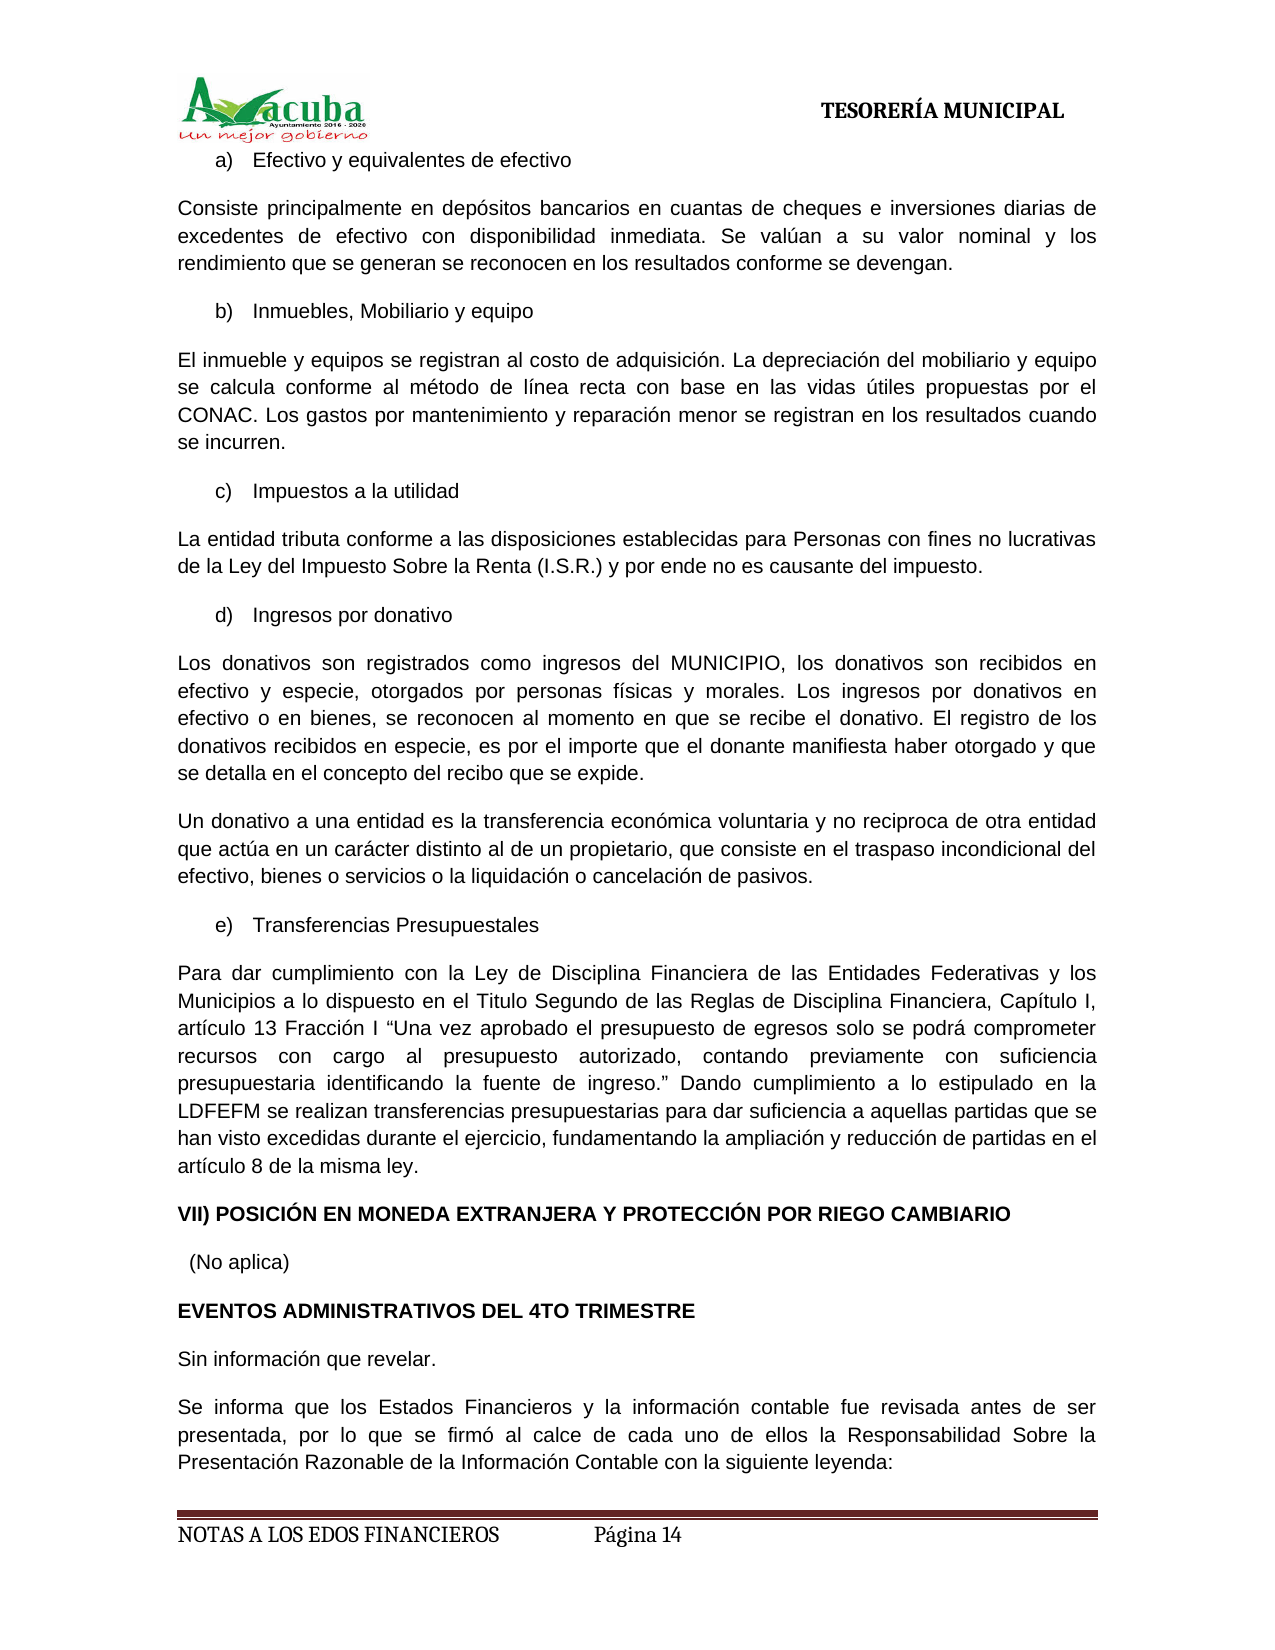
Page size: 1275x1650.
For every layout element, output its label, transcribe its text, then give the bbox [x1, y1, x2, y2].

text El inmueble y equipos se registran al costo de adquisición. La depreciación del mobiliario y equipo se calcula conforme al método de línea recta con base en las vidas útiles propuestas por el CONAC. Los gastos por mantenimiento y reparación menor se registran en los resultados cuando se incurren. [177, 348, 1098, 454]
list Transferencias Presupuestales [215, 913, 1098, 937]
text Se informa que los Estados Financieros y la información contable fue revisada antes de ser presentada, por lo que se firmó al calce de cada uno de ellos la Responsabilidad Sobre la Presentación Razonable de la Información Contable con la siguiente leyenda: [177, 1395, 1098, 1474]
text Un donativo a una entidad es la transferencia económica voluntaria y no reciproca de otra entidad que actúa en un carácter distinto al de un propietario, que consiste en el traspaso incondicional del efectivo, bienes o servicios o la liquidación o cancelación de pasivos. [177, 809, 1098, 888]
text VII) POSICIÓN EN MONEDA EXTRANJERA Y PROTECCIÓN POR RIEGO CAMBIARIO [177, 1202, 1098, 1226]
text EVENTOS ADMINISTRATIVOS DEL 4TO TRIMESTRE [177, 1298, 1098, 1322]
text La entidad tributa conforme a las disposiciones establecidas para Personas con fines no lucrativas de la Ley del Impuesto Sobre la Renta (I.S.R.) y por ende no es causante del impuesto. [177, 527, 1098, 578]
picture [177, 73, 370, 143]
list Impuestos a la utilidad [215, 478, 1098, 502]
text Para dar cumplimiento con la Ley de Disciplina Financiera de las Entidades Federativas y los Municipios a lo dispuesto en el Titulo Segundo de las Reglas de Disciplina Financiera, Capítulo I, artículo 13 Fracción I “Una vez aprobado el presupuesto de egresos solo se podrá comprometer recursos con cargo al presupuesto autorizado, contando previamente con suficiencia presupuestaria identificando la fuente de ingreso.” Dando cumplimiento a lo estipulado en la LDFEFM se realizan transferencias presupuestarias para dar suficiencia a aquellas partidas que se han visto excedidas durante el ejercicio, fundamentando la ampliación y reducción de partidas en el artículo 8 de la misma ley. [177, 961, 1098, 1177]
text Sin información que revelar. [177, 1347, 1098, 1371]
list Ingresos por donativo [215, 603, 1098, 627]
list Efectivo y equivalentes de efectivo [215, 148, 1098, 172]
text Consiste principalmente en depósitos bancarios en cuantas de cheques e inversiones diarias de excedentes de efectivo con disponibilidad inmediata. Se valúan a su valor nominal y los rendimiento que se generan se reconocen en los resultados conforme se devengan. [177, 196, 1098, 275]
text Los donativos son registrados como ingresos del MUNICIPIO, los donativos son recibidos en efectivo y especie, otorgados por personas físicas y morales. Los ingresos por donativos en efectivo o en bienes, se reconocen al momento en que se recibe el donativo. El registro de los donativos recibidos en especie, es por el importe que el donante manifiesta haber otorgado y que se detalla en el concepto del recibo que se expide. [177, 651, 1098, 785]
text (No aplica) [177, 1250, 1098, 1274]
list Inmuebles, Mobiliario y equipo [215, 299, 1098, 323]
